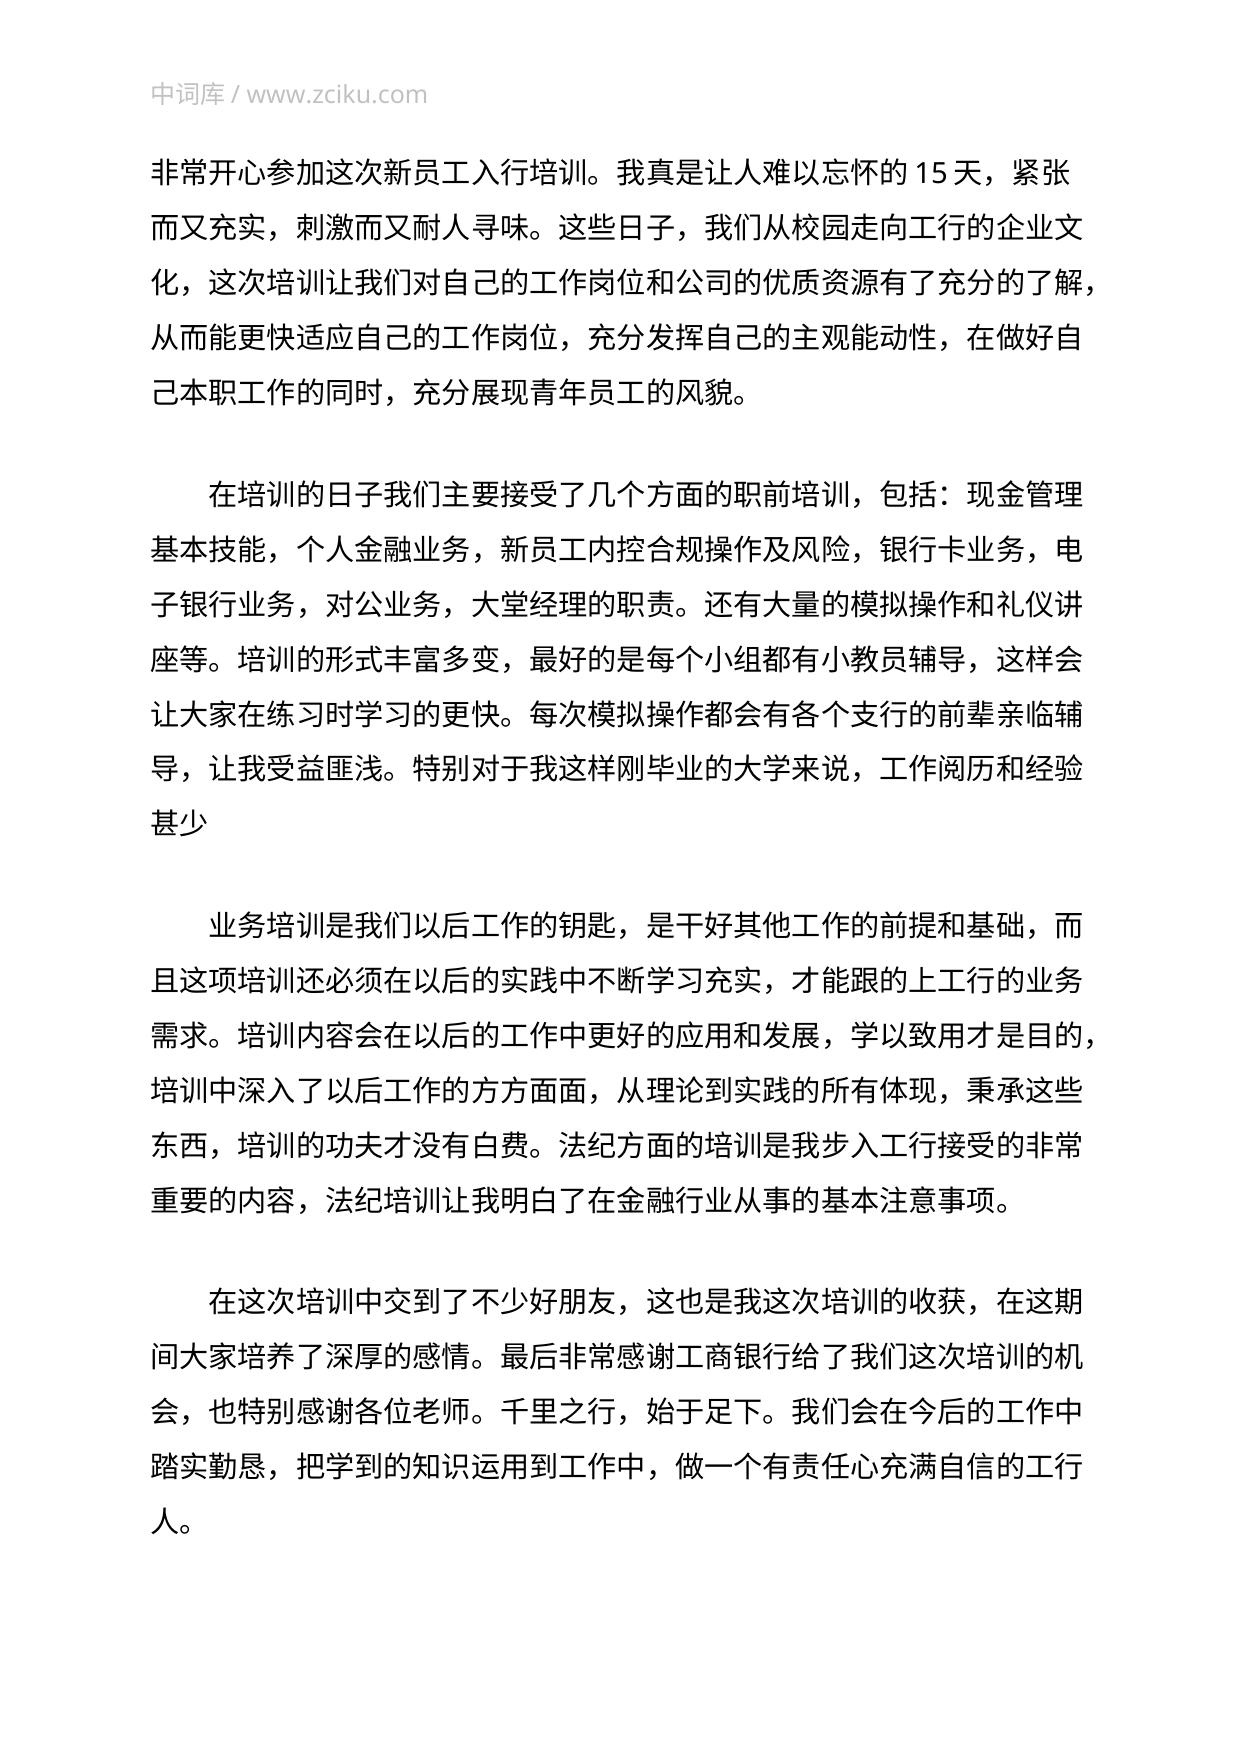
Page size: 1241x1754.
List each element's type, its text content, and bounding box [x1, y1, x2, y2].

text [150, 150, 1090, 412]
text 业务培训是我们以后工作的钥匙，是干好其他工作的前提和基础，而且这项培训还必须在以后的实践中不断学习充实，才能跟的上工行的业务需求。培训内容会在以后的工作中更好的应用和发展，学以致用才是目的，培训中深入了以后工作的方方面面，从理论到实践的所有体现，秉承这些东西，培训的功夫才没有白费。法纪方面的培训是我步入工行接受的非常重要的内容，法纪培训让我明白了在金融行业从事的基本注意事项。 [150, 903, 1090, 1219]
text 在这次培训中交到了不少好朋友，这也是我这次培训的收获，在这期间大家培养了深厚的感情。最后非常感谢工商银行给了我们这次培训的机会，也特别感谢各位老师。千里之行，始于足下。我们会在今后的工作中踏实勤恳，把学到的知识运用到工作中，做一个有责任心充满自信的工行人。 [150, 1279, 1090, 1541]
text 在培训的日子我们主要接受了几个方面的职前培训，包括：现金管理基本技能，个人金融业务，新员工内控合规操作及风险，银行卡业务，电子银行业务，对公业务，大堂经理的职责。还有大量的模拟操作和礼仪讲座等。培训的形式丰富多变，最好的是每个小组都有小教员辅导，这样会让大家在练习时学习的更快。每次模拟操作都会有各个支行的前辈亲临辅导，让我受益匪浅。特别对于我这样刚毕业的大学来说，工作阅历和经验甚少 [150, 471, 1090, 843]
